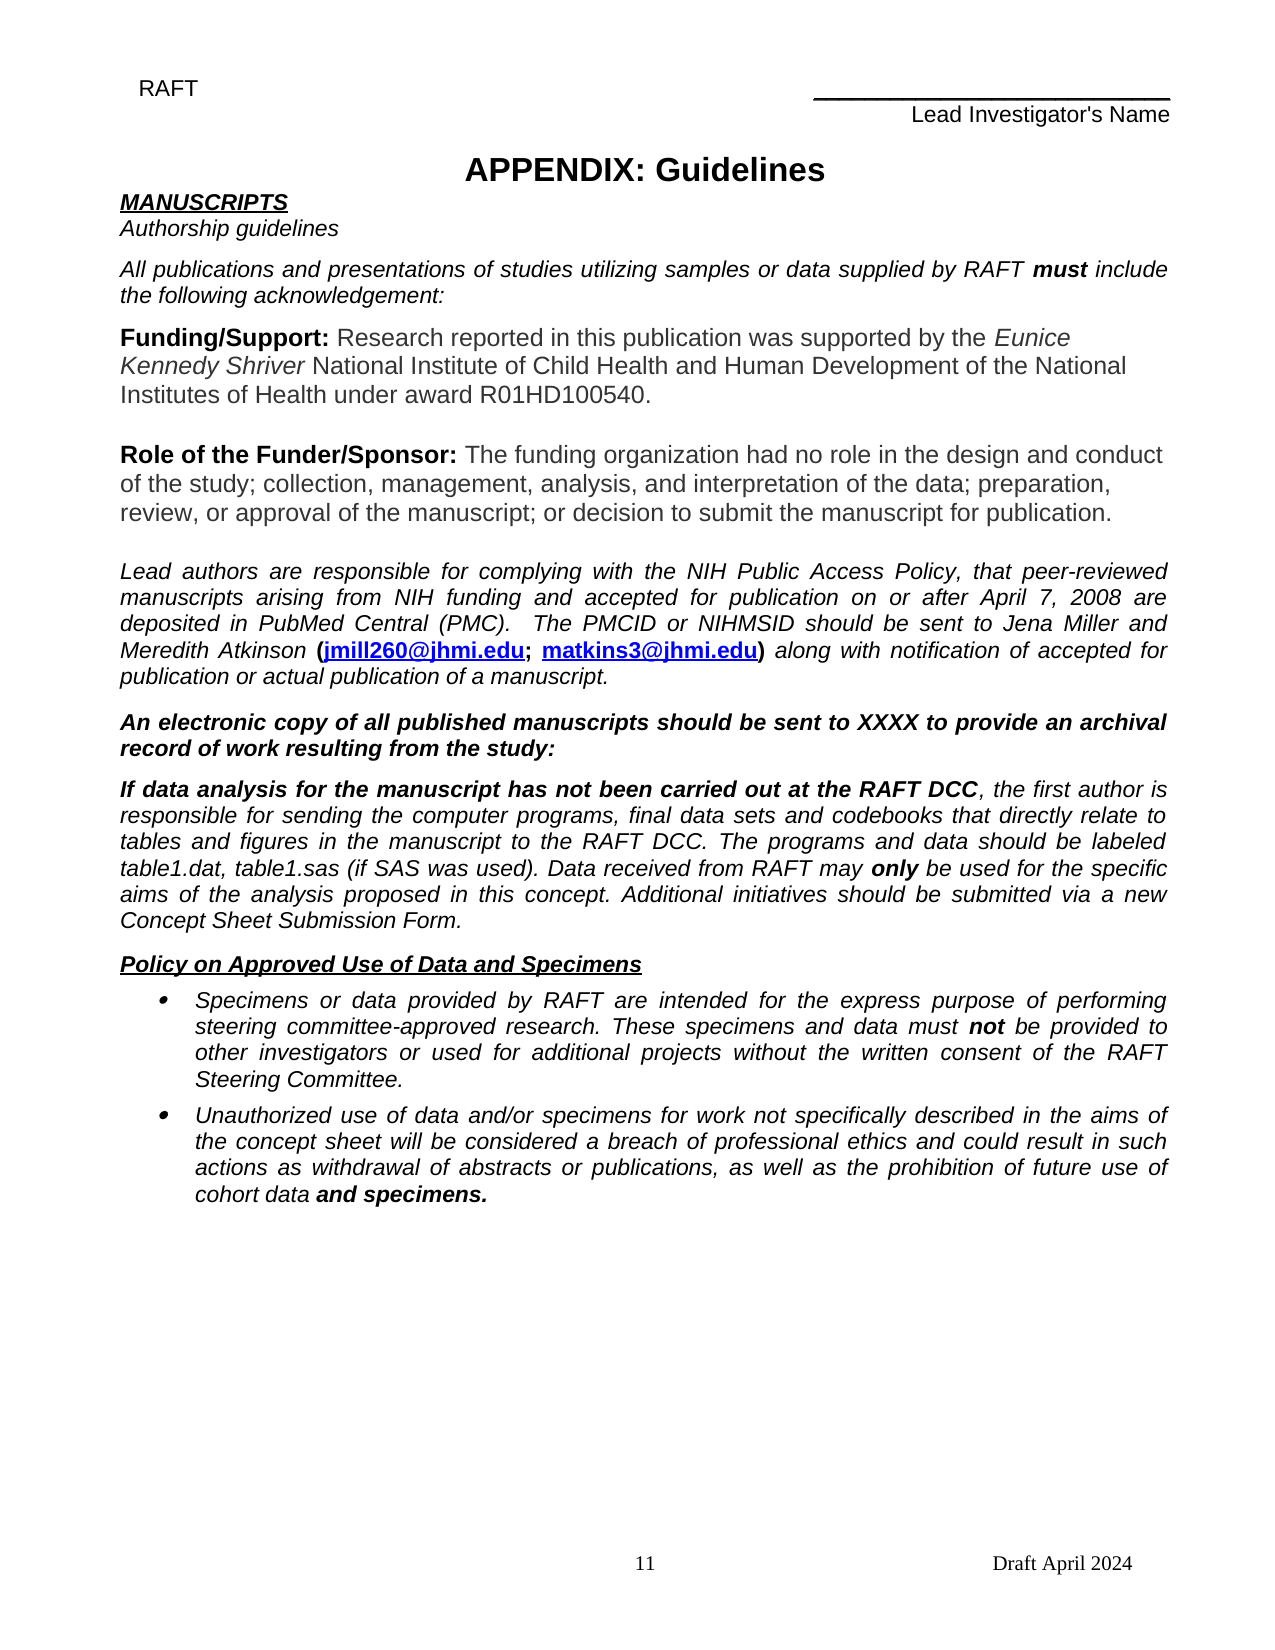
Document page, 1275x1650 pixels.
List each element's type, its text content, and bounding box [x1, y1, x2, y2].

text Authorship guidelines [120, 215, 1170, 241]
text An electronic copy of all published manuscripts should be sent to XXXX to provide an archival record of work resulting from the study: [120, 708, 1170, 761]
text MANUSCRIPTS [120, 188, 1170, 215]
text APPENDIX: Guidelines [120, 150, 1170, 188]
text Policy on Approved Use of Data and Specimens [120, 951, 1170, 977]
text Lead authors are responsible for complying with the NIH Public Access Policy, that peer-reviewed manuscripts arising from NIH funding and accepted for publication on or after April 7, 2008 are deposited in PubMed Central (PMC). The PMCID or NIHMSID should be sent to Jena Miller and Meredith Atkinson (jmill260@jhmi.edu; matkins3@jhmi.edu) along with notification of accepted for publication or actual publication of a manuscript. [120, 558, 1170, 689]
text Role of the Funder/Sponsor: The funding organization had no role in the design and conduct of the study; collection, management, analysis, and interpretation of the data; preparation, review, or approval of the manuscript; or decision to submit the manuscript for publication. [120, 440, 1170, 526]
text All publications and presentations of studies utilizing samples or data supplied by RAFT must include the following acknowledgement: [120, 256, 1170, 308]
text Funding/Support: Research reported in this publication was supported by the Eunice Kennedy Shriver National Institute of Child Health and Human Development of the National Institutes of Health under award R01HD100540. [120, 323, 1170, 409]
list Unauthorized use of data and/or specimens for work not specifically described in the aims of the concept sheet will be considered a breach of professional ethics and could result in such actions as withdrawal of abstracts or publications, as well as the prohibition of future use of cohort data and specimens. [157, 1102, 1170, 1207]
text If data analysis for the manuscript has not been carried out at the RAFT DCC, the first author is responsible for sending the computer programs, final data sets and codebooks that directly relate to tables and figures in the manuscript to the RAFT DCC. The programs and data should be labeled table1.dat, table1.sas (if SAS was used). Data received from RAFT may only be used for the specific aims of the analysis proposed in this concept. Additional initiatives should be submitted via a new Concept Sheet Submission Form. [120, 776, 1170, 934]
list Specimens or data provided by RAFT are intended for the express purpose of performing steering committee-approved research. These specimens and data must not be provided to other investigators or used for additional projects without the written consent of the RAFT Steering Committee. [157, 987, 1170, 1092]
